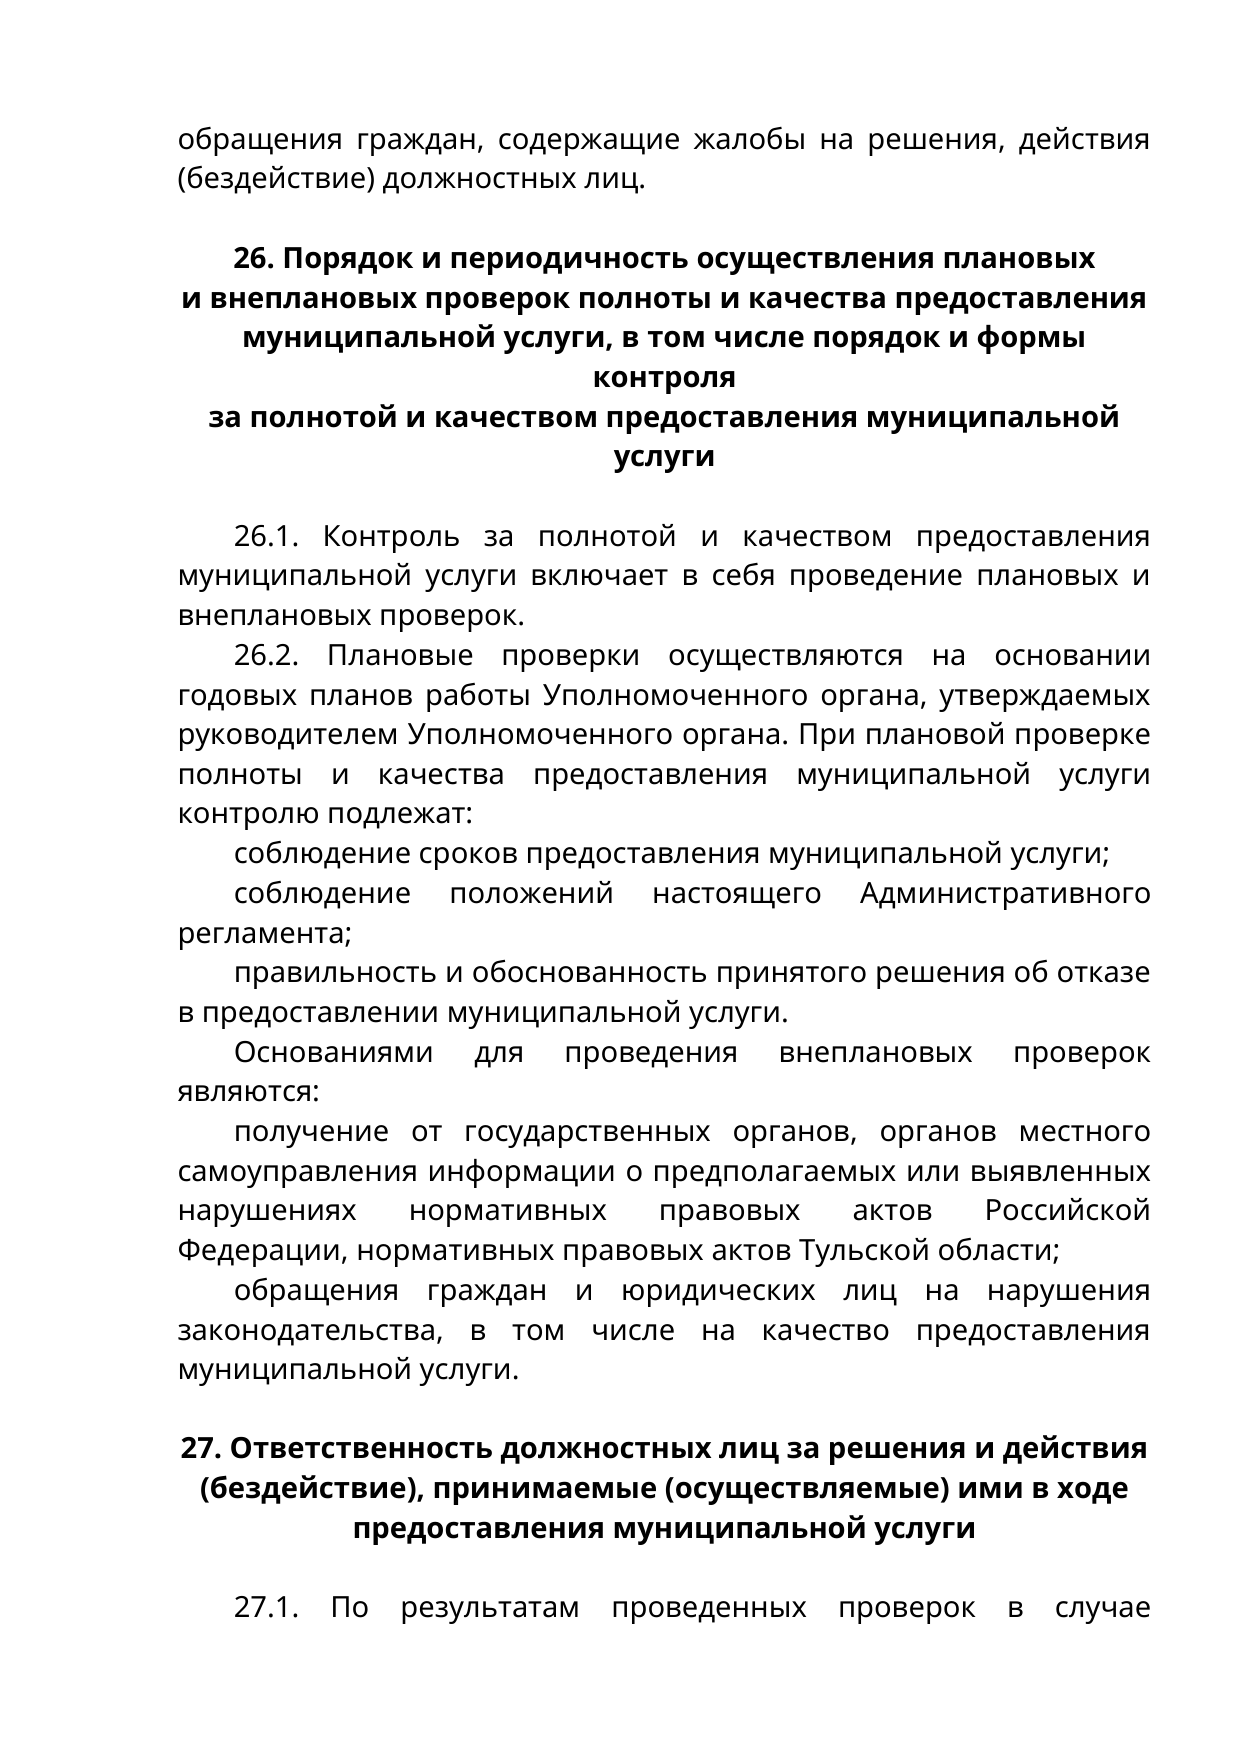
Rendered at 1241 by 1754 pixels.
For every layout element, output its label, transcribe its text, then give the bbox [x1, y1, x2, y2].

text получение от государственных органов, органов местного самоуправления информации о предполагаемых или выявленных нарушениях нормативных правовых актов Российской Федерации, нормативных правовых актов Тульской области; [177, 1110, 1152, 1269]
text Основаниями для проведения внеплановых проверок являются: [177, 1031, 1152, 1110]
text правильность и обоснованность принятого решения об отказе в предоставлении муниципальной услуги. [177, 952, 1152, 1031]
text обращения граждан и юридических лиц на нарушения законодательства, в том числе на качество предоставления муниципальной услуги. [177, 1269, 1152, 1388]
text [177, 1587, 1152, 1626]
title 26. Порядок и периодичность осуществления плановых [177, 237, 1152, 277]
title 27. Ответственность должностных лиц за решения и действия [177, 1428, 1152, 1467]
title предоставления муниципальной услуги [177, 1507, 1152, 1547]
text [177, 118, 1152, 197]
text соблюдение сроков предоставления муниципальной услуги; [177, 832, 1152, 872]
title муниципальной услуги, в том числе порядок и формы контроля [177, 317, 1152, 396]
text 26.2. Плановые проверки осуществляются на основании годовых планов работы Уполномоченного органа, утверждаемых руководителем Уполномоченного органа. При плановой проверке полноты и качества предоставления муниципальной услуги контролю подлежат: [177, 634, 1152, 832]
text 26.1. Контроль за полнотой и качеством предоставления муниципальной услуги включает в себя проведение плановых и внеплановых проверок. [177, 515, 1152, 634]
text соблюдение положений настоящего Административного регламента; [177, 872, 1152, 952]
title (бездействие), принимаемые (осуществляемые) ими в ходе [177, 1467, 1152, 1507]
title и внеплановых проверок полноты и качества предоставления [177, 277, 1152, 317]
title за полнотой и качеством предоставления муниципальной услуги [177, 396, 1152, 475]
